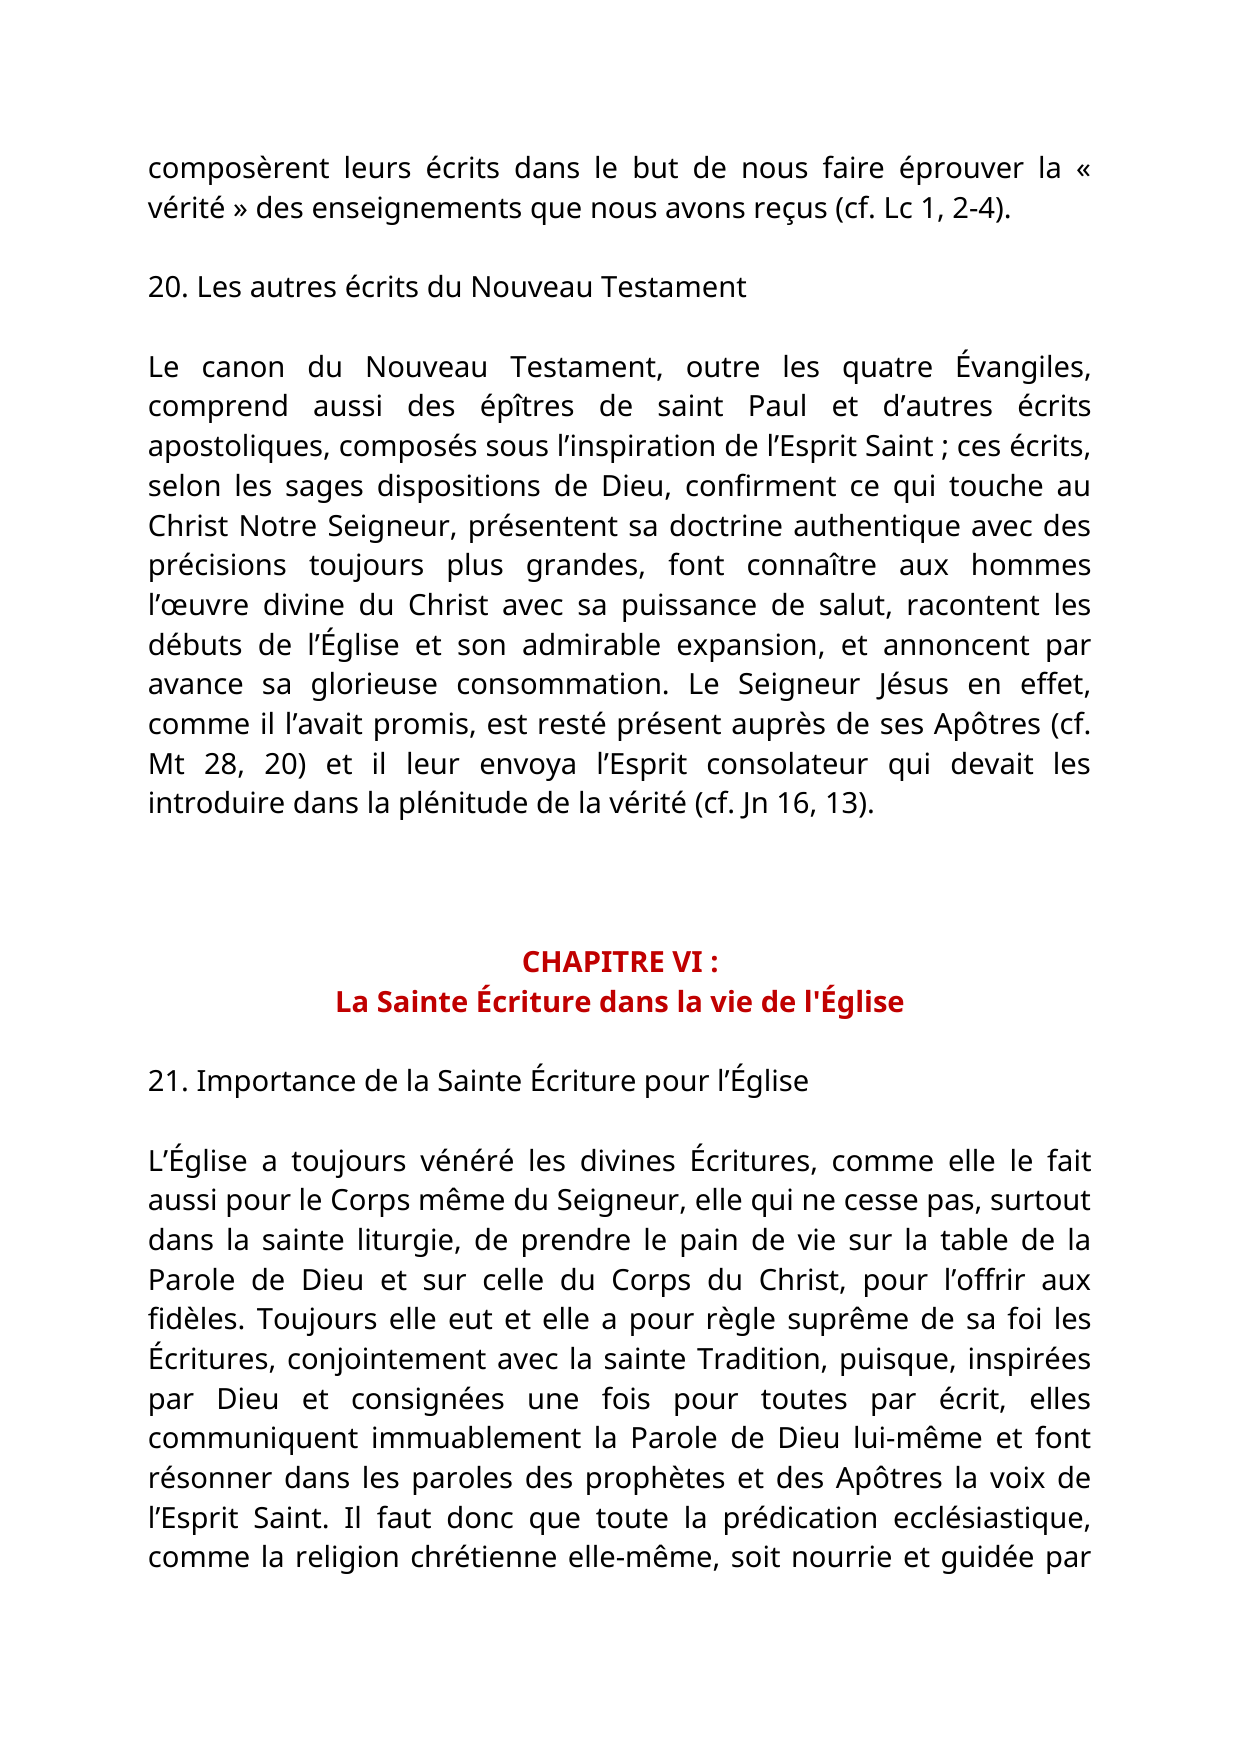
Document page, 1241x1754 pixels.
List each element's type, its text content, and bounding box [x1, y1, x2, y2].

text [148, 148, 1093, 227]
text 21. Importance de la Sainte Écriture pour l’Église [148, 1060, 1093, 1100]
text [148, 1140, 1093, 1576]
text La Sainte Écriture dans la vie de l'Église [148, 981, 1093, 1021]
text 20. Les autres écrits du Nouveau Testament [148, 267, 1093, 306]
text CHAPITRE VI : [148, 941, 1093, 981]
text Le canon du Nouveau Testament, outre les quatre Évangiles, comprend aussi des épîtres de saint Paul et d’autres écrits apostoliques, composés sous l’inspiration de l’Esprit Saint ; ces écrits, selon les sages dispositions de Dieu, confirment ce qui touche au Christ Notre Seigneur, présentent sa doctrine authentique avec des précisions toujours plus grandes, font connaître aux hommes l’œuvre divine du Christ avec sa puissance de salut, racontent les débuts de l’Église et son admirable expansion, et annoncent par avance sa glorieuse consommation. Le Seigneur Jésus en effet, comme il l’avait promis, est resté présent auprès de ses Apôtres (cf. Mt 28, 20) et il leur envoya l’Esprit consolateur qui devait les introduire dans la plénitude de la vérité (cf. Jn 16, 13). [148, 346, 1093, 822]
